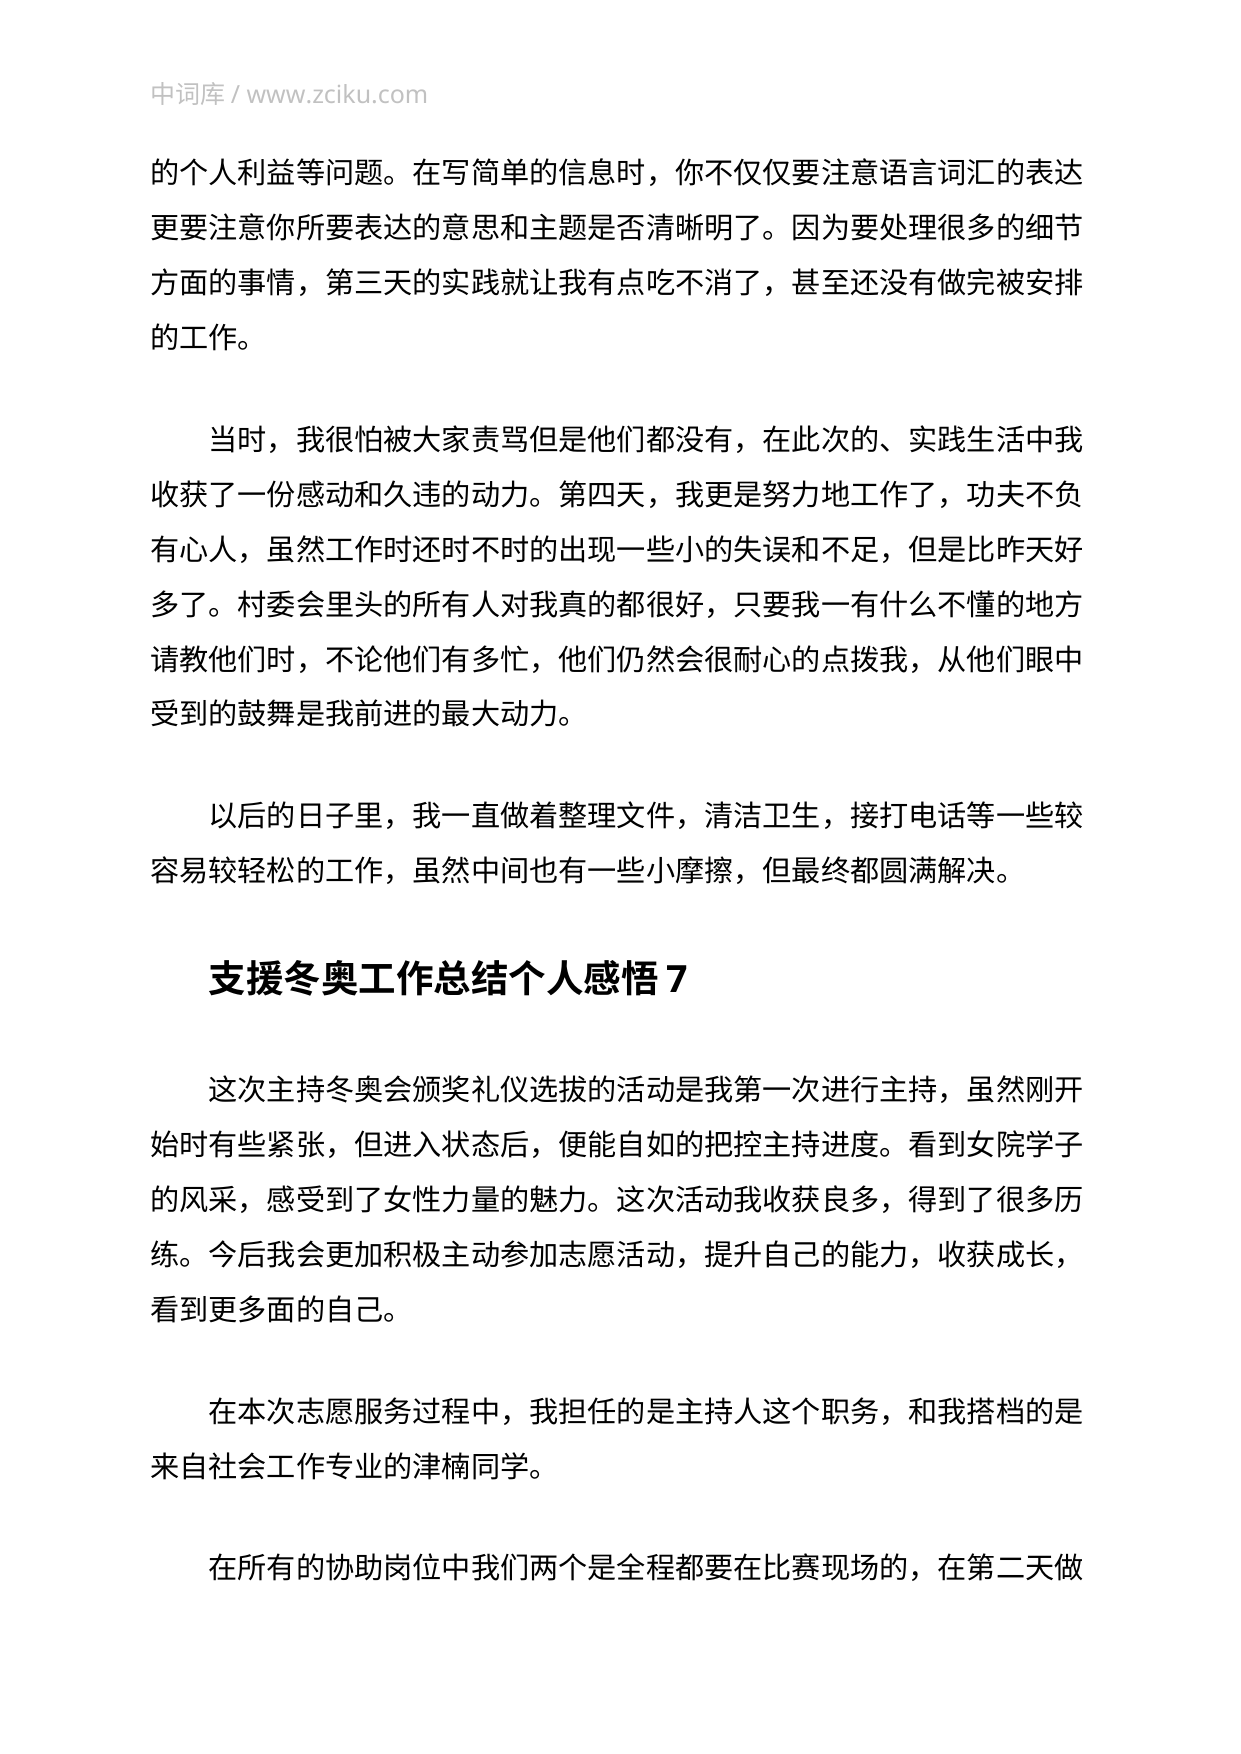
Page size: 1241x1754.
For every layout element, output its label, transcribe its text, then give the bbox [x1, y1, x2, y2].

text 以后的日子里，我一直做着整理文件，清洁卫生，接打电话等一些较容易较轻松的工作，虽然中间也有一些小摩擦，但最终都圆满解决。 [150, 793, 1090, 890]
text 支援冬奥工作总结个人感悟7 [150, 949, 1090, 1004]
text 当时，我很怕被大家责骂但是他们都没有，在此次的、实践生活中我收获了一份感动和久违的动力。第四天，我更是努力地工作了，功夫不负有心人，虽然工作时还时不时的出现一些小的失误和不足，但是比昨天好多了。村委会里头的所有人对我真的都很好，只要我一有什么不懂的地方请教他们时，不论他们有多忙，他们仍然会很耐心的点拨我，从他们眼中受到的鼓舞是我前进的最大动力。 [150, 416, 1090, 733]
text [150, 150, 1090, 357]
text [150, 1545, 1090, 1587]
text 这次主持冬奥会颁奖礼仪选拔的活动是我第一次进行主持，虽然刚开始时有些紧张，但进入状态后，便能自如的把控主持进度。看到女院学子的风采，感受到了女性力量的魅力。这次活动我收获良多，得到了很多历练。今后我会更加积极主动参加志愿活动，提升自己的能力，收获成长，看到更多面的自己。 [150, 1067, 1090, 1329]
text 在本次志愿服务过程中，我担任的是主持人这个职务，和我搭档的是来自社会工作专业的津楠同学。 [150, 1388, 1090, 1486]
